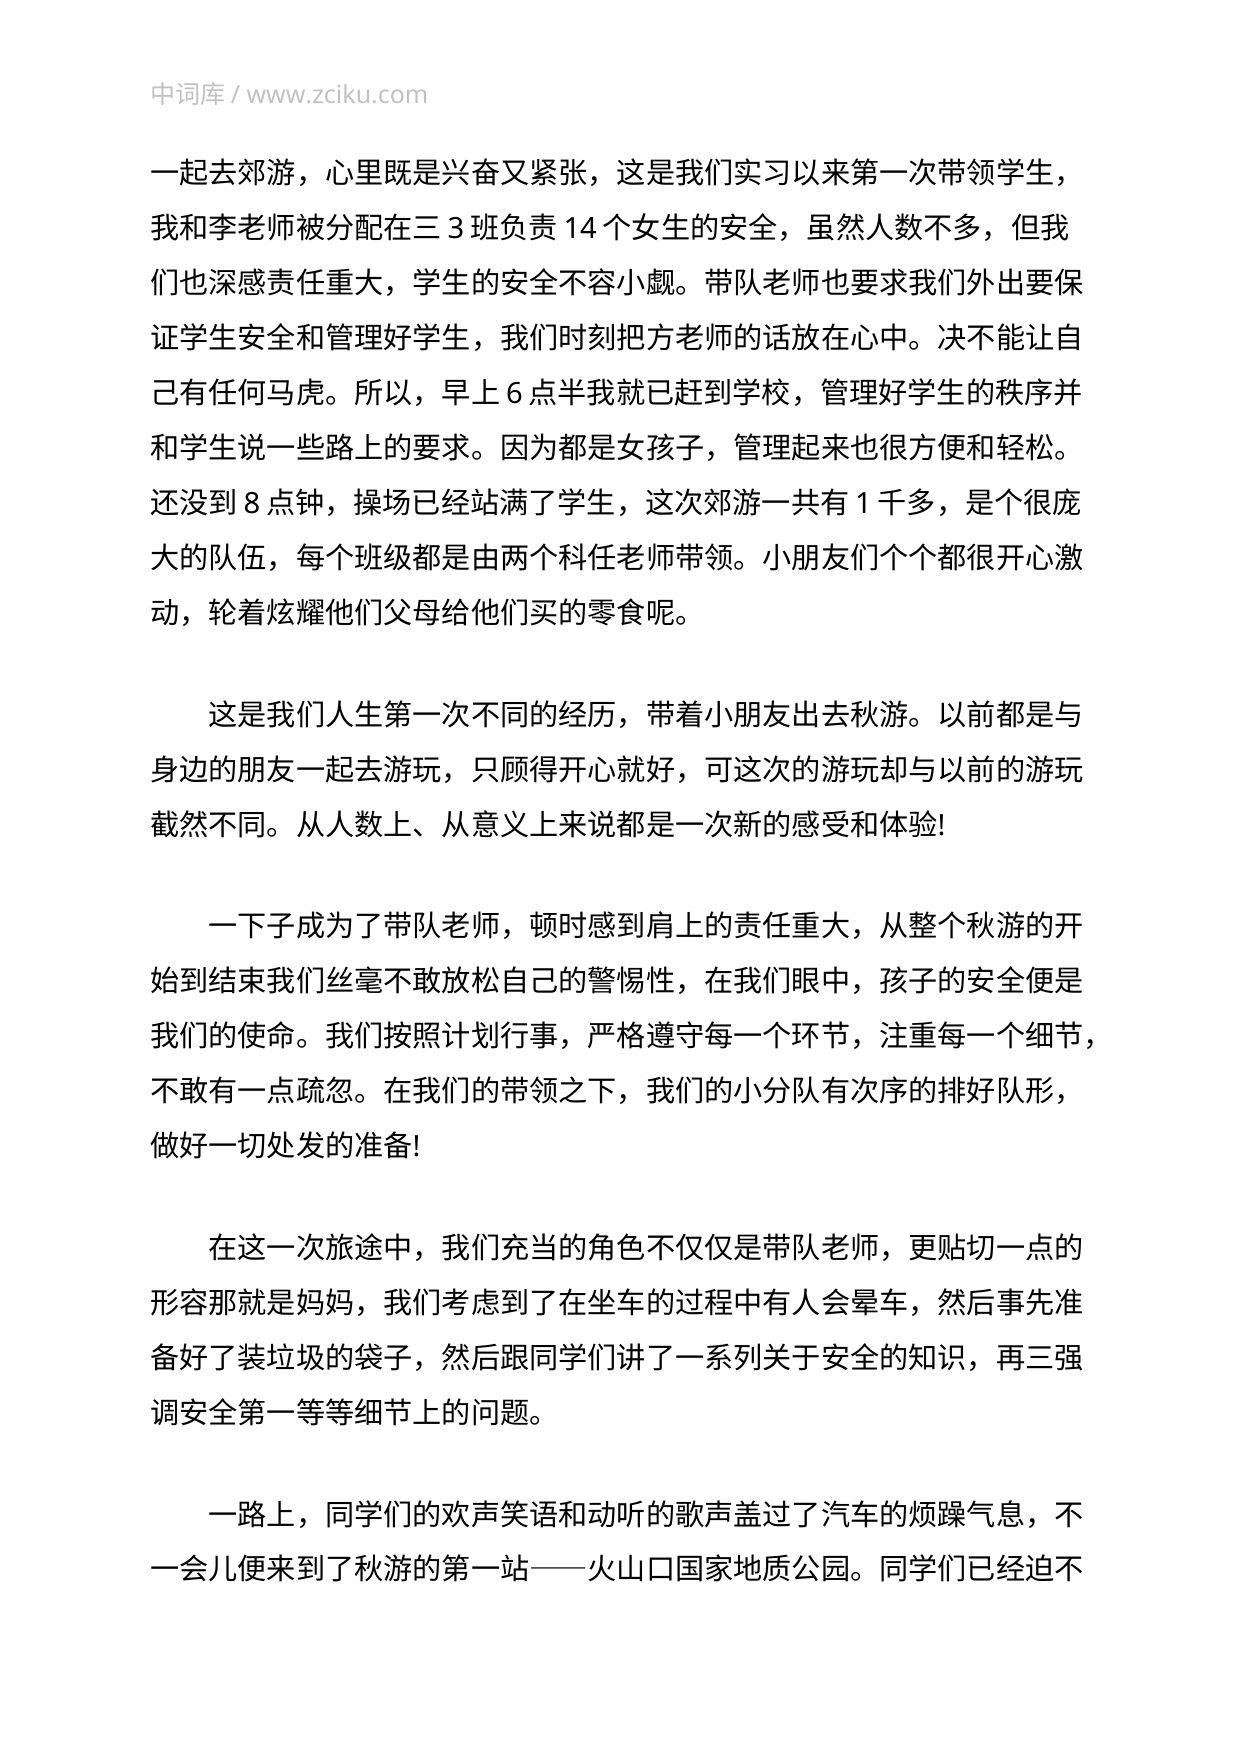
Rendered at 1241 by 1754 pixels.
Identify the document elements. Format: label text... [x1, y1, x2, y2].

text 一下子成为了带队老师，顿时感到肩上的责任重大，从整个秋游的开始到结束我们丝毫不敢放松自己的警惕性，在我们眼中，孩子的安全便是我们的使命。我们按照计划行事，严格遵守每一个环节，注重每一个细节，不敢有一点疏忽。在我们的带领之下，我们的小分队有次序的排好队形，做好一切处发的准备! [150, 903, 1090, 1165]
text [150, 1491, 1090, 1588]
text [150, 150, 1090, 632]
text 这是我们人生第一次不同的经历，带着小朋友出去秋游。以前都是与身边的朋友一起去游玩，只顾得开心就好，可这次的游玩却与以前的游玩截然不同。从人数上、从意义上来说都是一次新的感受和体验! [150, 691, 1090, 843]
text 在这一次旅途中，我们充当的角色不仅仅是带队老师，更贴切一点的形容那就是妈妈，我们考虑到了在坐车的过程中有人会晕车，然后事先准备好了装垃圾的袋子，然后跟同学们讲了一系列关于安全的知识，再三强调安全第一等等细节上的问题。 [150, 1224, 1090, 1432]
